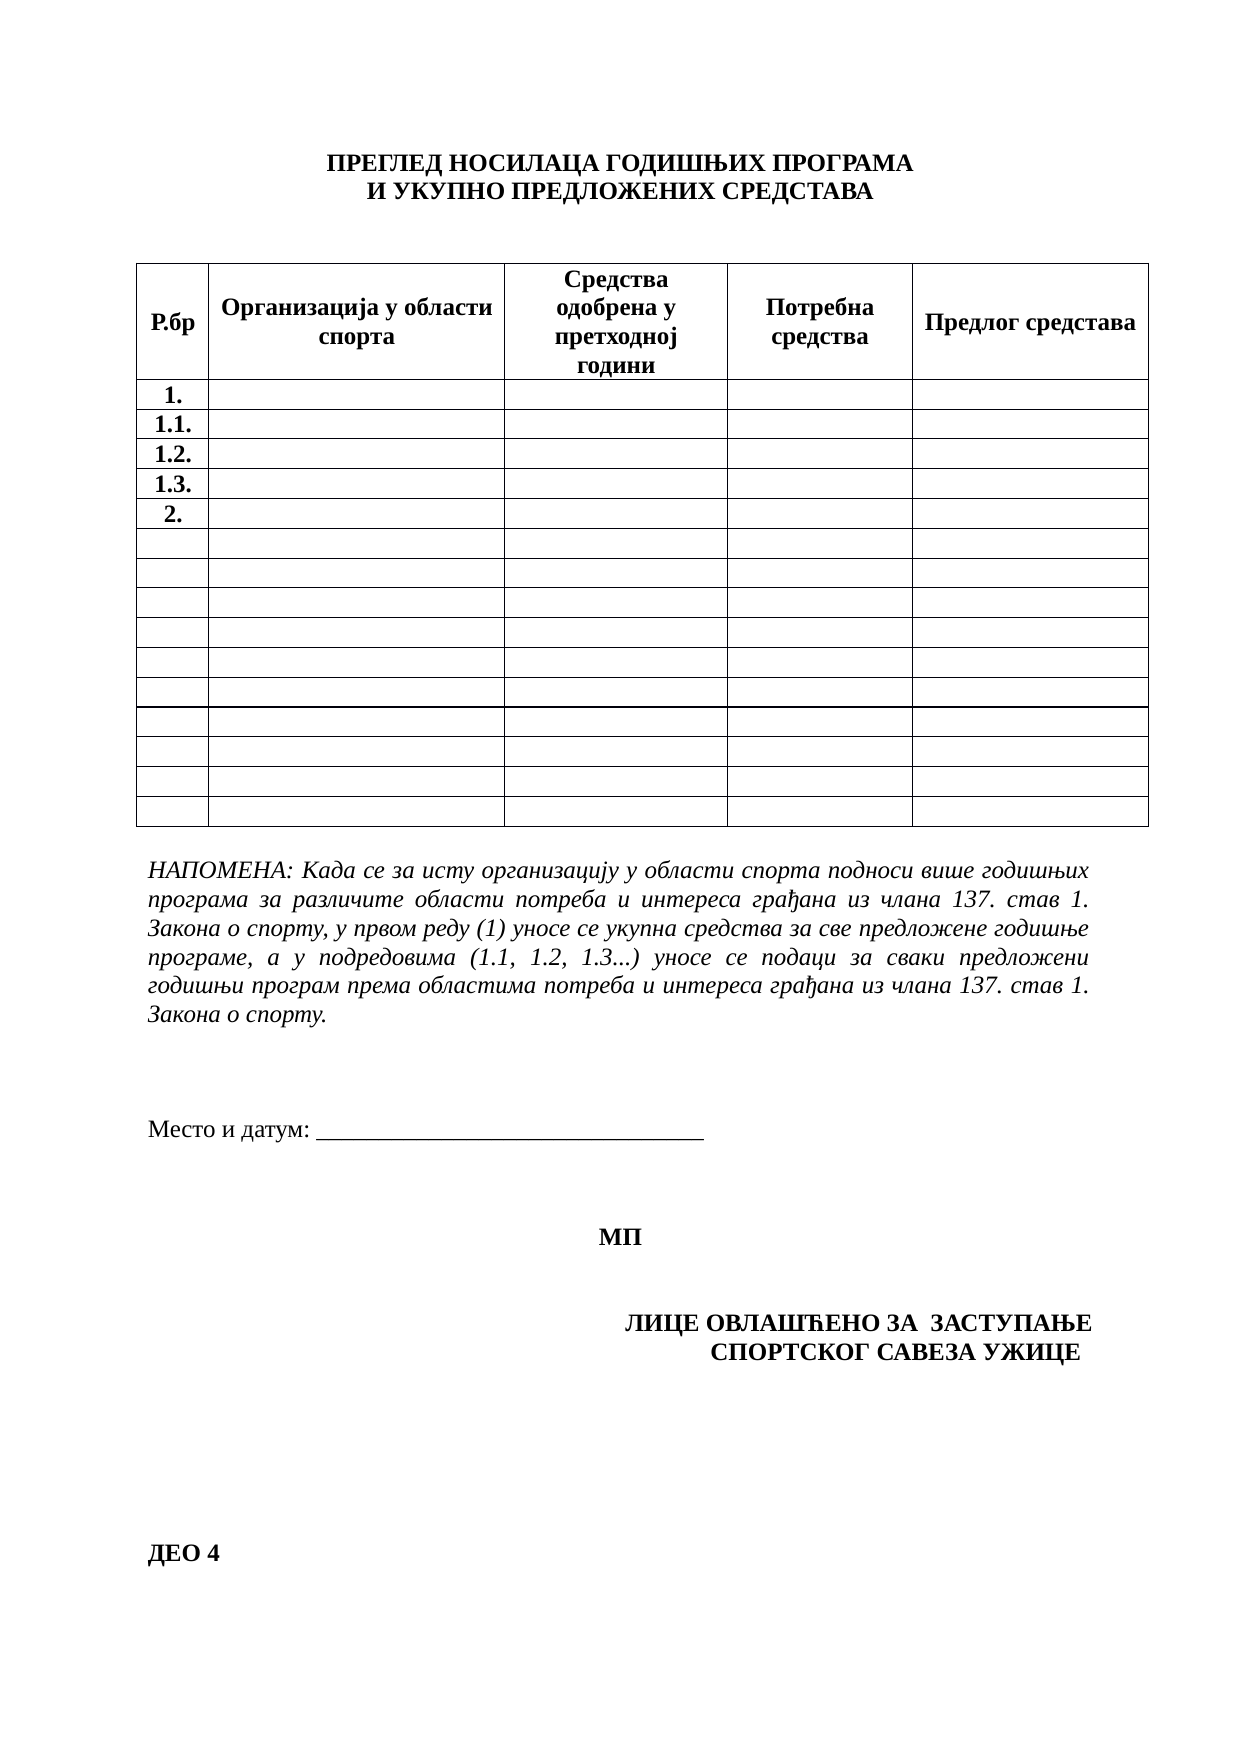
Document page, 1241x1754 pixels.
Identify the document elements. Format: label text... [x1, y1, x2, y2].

table_cell [913, 708, 1148, 736]
table_cell [728, 767, 912, 796]
text ЛИЦЕ ОВЛАШЋЕНО ЗА ЗАСТУПАЊЕ [148, 1308, 1093, 1337]
table_cell [913, 678, 1148, 706]
table_cell [913, 469, 1148, 498]
table_header Р.бр [137, 264, 208, 379]
table_cell [137, 588, 208, 617]
table_header Потребна средства [728, 264, 912, 379]
table_cell [137, 708, 208, 736]
text ПРЕГЛЕД НОСИЛАЦА ГОДИШЊИХ ПРОГРАМА [148, 148, 1093, 176]
table_cell [728, 737, 912, 766]
table_cell [209, 380, 504, 408]
table_cell [505, 499, 727, 528]
table_cell 1.1. [137, 410, 208, 438]
table_cell [505, 380, 727, 408]
table_cell 1.2. [137, 439, 208, 468]
table_cell [209, 767, 504, 796]
table_cell [137, 797, 208, 826]
table_cell [913, 737, 1148, 766]
table_cell [728, 380, 912, 408]
table_cell 1.3. [137, 469, 208, 498]
table_cell [505, 648, 727, 677]
table_cell [209, 648, 504, 677]
table_cell [505, 708, 727, 736]
table_cell [137, 559, 208, 587]
table_cell [505, 618, 727, 647]
table_cell [728, 618, 912, 647]
table_cell [505, 529, 727, 557]
table_cell [505, 678, 727, 706]
text НАПОМЕНА: Када се за исту организацију у области спорта подноси више годишњих програма за различите области потреба и интереса грађана из члана 137. став 1. Закона о спорту, у првом реду (1) уносе се укупна средства за све предложене годишње програме, а у подредовима (1.1, 1.2, 1.3...) уносе се подаци за сваки предложени годишњи програм према областима потреба и интереса грађана из члана 137. став 1. Закона о спорту. [148, 855, 1093, 1028]
table_cell [137, 529, 208, 557]
table_cell [728, 499, 912, 528]
table_cell [728, 469, 912, 498]
table_header Организација у области спорта [209, 264, 504, 379]
table_cell [728, 678, 912, 706]
table_cell [137, 618, 208, 647]
table_cell [505, 588, 727, 617]
table_cell [209, 559, 504, 587]
table_cell [137, 648, 208, 677]
text MП [148, 1222, 1093, 1250]
table_cell [505, 410, 727, 438]
table_cell [913, 529, 1148, 557]
text ДЕО 4 [148, 1538, 1093, 1567]
table_cell [913, 588, 1148, 617]
table_cell [209, 439, 504, 468]
table_cell [913, 439, 1148, 468]
table_cell [137, 767, 208, 796]
table_cell [505, 737, 727, 766]
table_cell [728, 648, 912, 677]
table_cell [913, 380, 1148, 408]
table_cell 2. [137, 499, 208, 528]
table_cell [209, 588, 504, 617]
table_cell [505, 439, 727, 468]
table_header Средства одобрена у претходној години [505, 264, 727, 379]
table_cell [913, 559, 1148, 587]
table_cell [728, 588, 912, 617]
table_cell [913, 797, 1148, 826]
table_cell [913, 648, 1148, 677]
table_cell [505, 797, 727, 826]
table_cell [209, 797, 504, 826]
table_cell [209, 678, 504, 706]
table_cell [913, 410, 1148, 438]
table_cell [728, 529, 912, 557]
table_cell [209, 529, 504, 557]
table_cell [505, 469, 727, 498]
table_cell [728, 439, 912, 468]
text СПОРТСКОГ САВЕЗА УЖИЦЕ [148, 1337, 1093, 1365]
table_cell [137, 737, 208, 766]
text Место и датум: _______________________________ [148, 1114, 1093, 1143]
table_cell [209, 499, 504, 528]
table_cell [728, 797, 912, 826]
table_cell [728, 708, 912, 736]
table_cell [505, 559, 727, 587]
table_cell [209, 618, 504, 647]
table_cell [137, 678, 208, 706]
table_cell 1. [137, 380, 208, 408]
table_cell [728, 410, 912, 438]
table_cell [209, 410, 504, 438]
table_cell [913, 767, 1148, 796]
text И УКУПНО ПРЕДЛОЖЕНИХ СРЕДСТАВА [148, 176, 1093, 205]
table_cell [728, 559, 912, 587]
table_cell [913, 618, 1148, 647]
table_cell [913, 499, 1148, 528]
table_header Предлог средстава [913, 264, 1148, 379]
table_cell [209, 708, 504, 736]
table_cell [505, 767, 727, 796]
table_cell [209, 737, 504, 766]
table_cell [209, 469, 504, 498]
